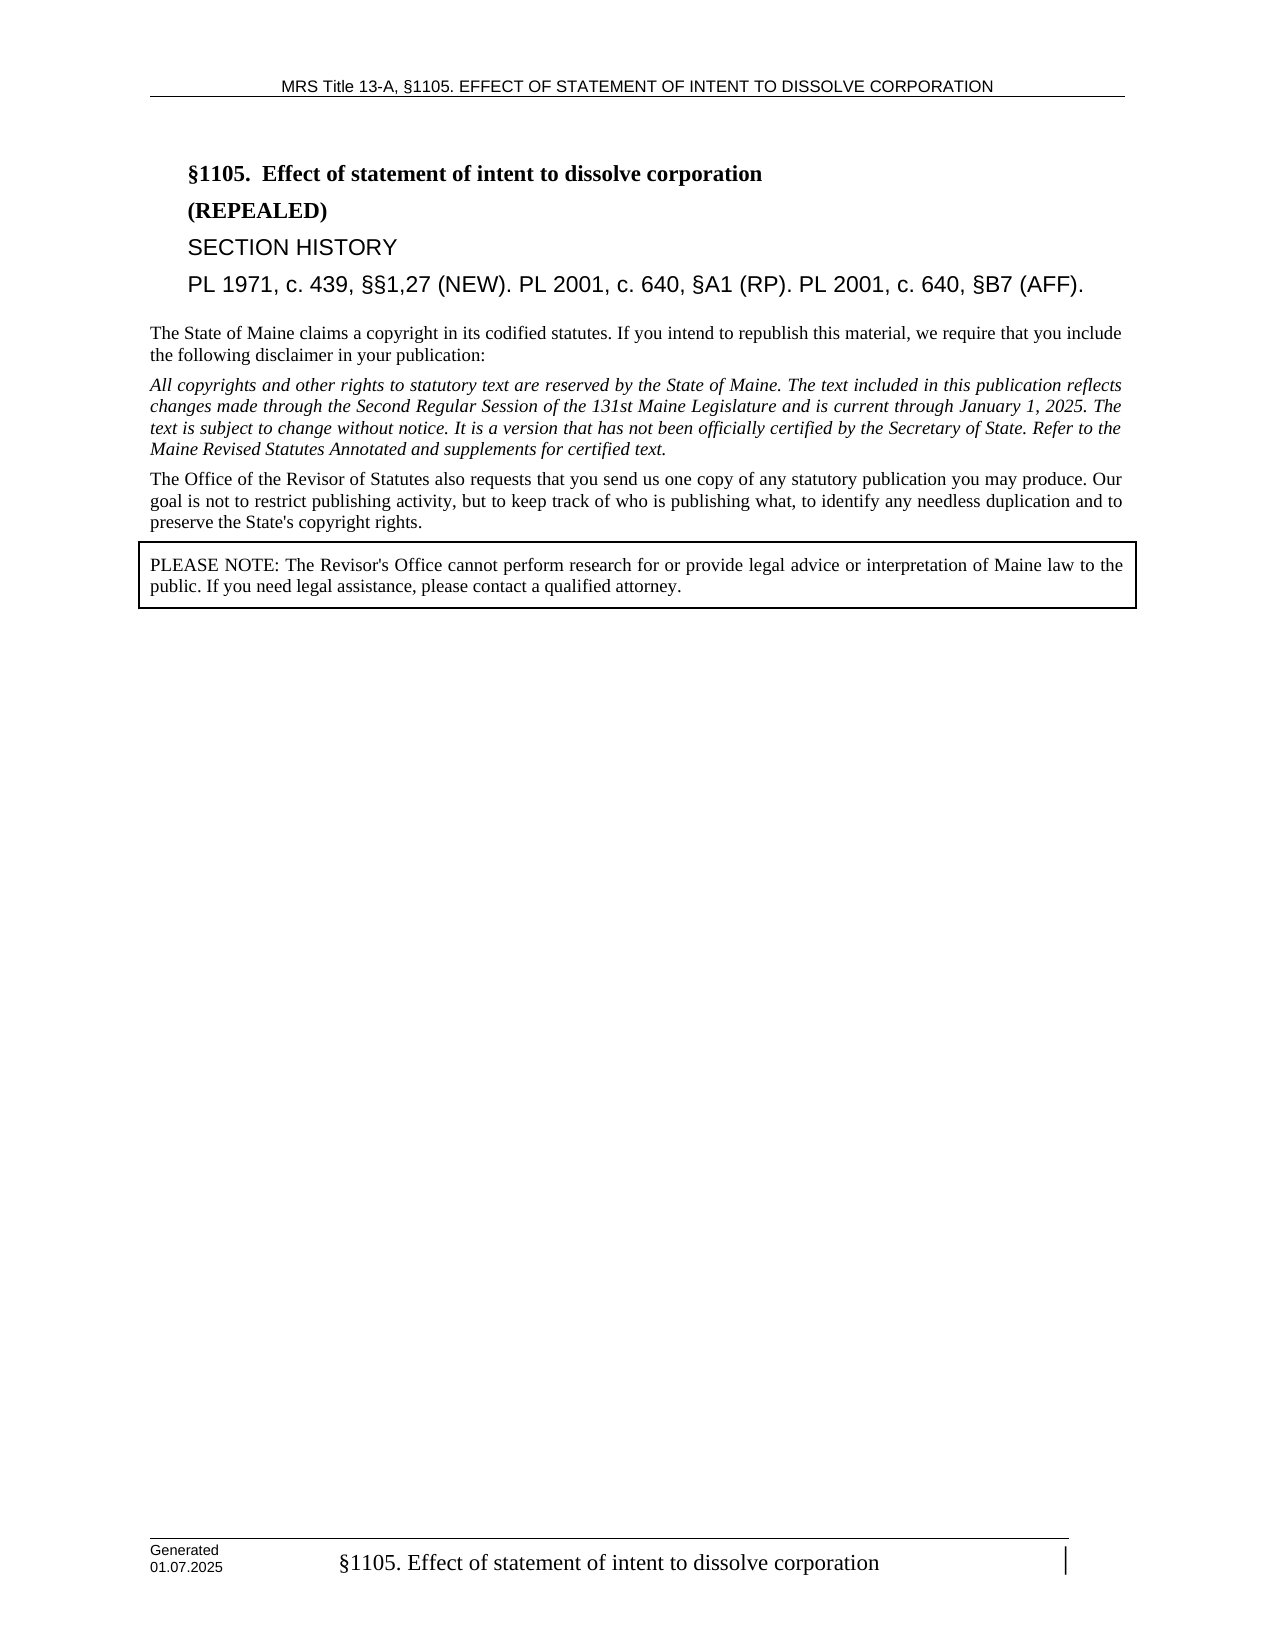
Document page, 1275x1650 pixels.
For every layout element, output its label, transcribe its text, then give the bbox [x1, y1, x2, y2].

text §1105. Effect of statement of intent to dissolve corporation [187, 160, 1125, 187]
text PLEASE NOTE: The Revisor's Office cannot perform research for or provide legal advice or interpretation of Maine law to the public. If you need legal assistance, please contact a qualified attorney. [140, 543, 1135, 607]
text The Office of the Revisor of Statutes also requests that you send us one copy of any statutory publication you may produce. Our goal is not to restrict publishing activity, but to keep track of who is publishing what, to identify any needless duplication and to preserve the State's copyright rights. [150, 468, 1125, 533]
text The State of Maine claims a copyright in its codified statutes. If you intend to republish this material, we require that you include the following disclaimer in your publication: [150, 322, 1125, 365]
text All copyrights and other rights to statutory text are reserved by the State of Maine. The text included in this publication reflects changes made through the Second Regular Session of the 131st Maine Legislature and is current through January 1, 2025 . The text is subject to change without notice. It is a version that has not been officially certified by the Secretary of State. Refer to the Maine Revised Statutes Annotated and supplements for certified text. [150, 373, 1125, 460]
text SECTION HISTORY [187, 234, 1125, 260]
text (REPEALED) [187, 197, 1125, 223]
text PL 1971, c. 439, §§1,27 (NEW). PL 2001, c. 640, §A1 (RP). PL 2001, c. 640, §B7 (AFF). [187, 271, 1125, 297]
